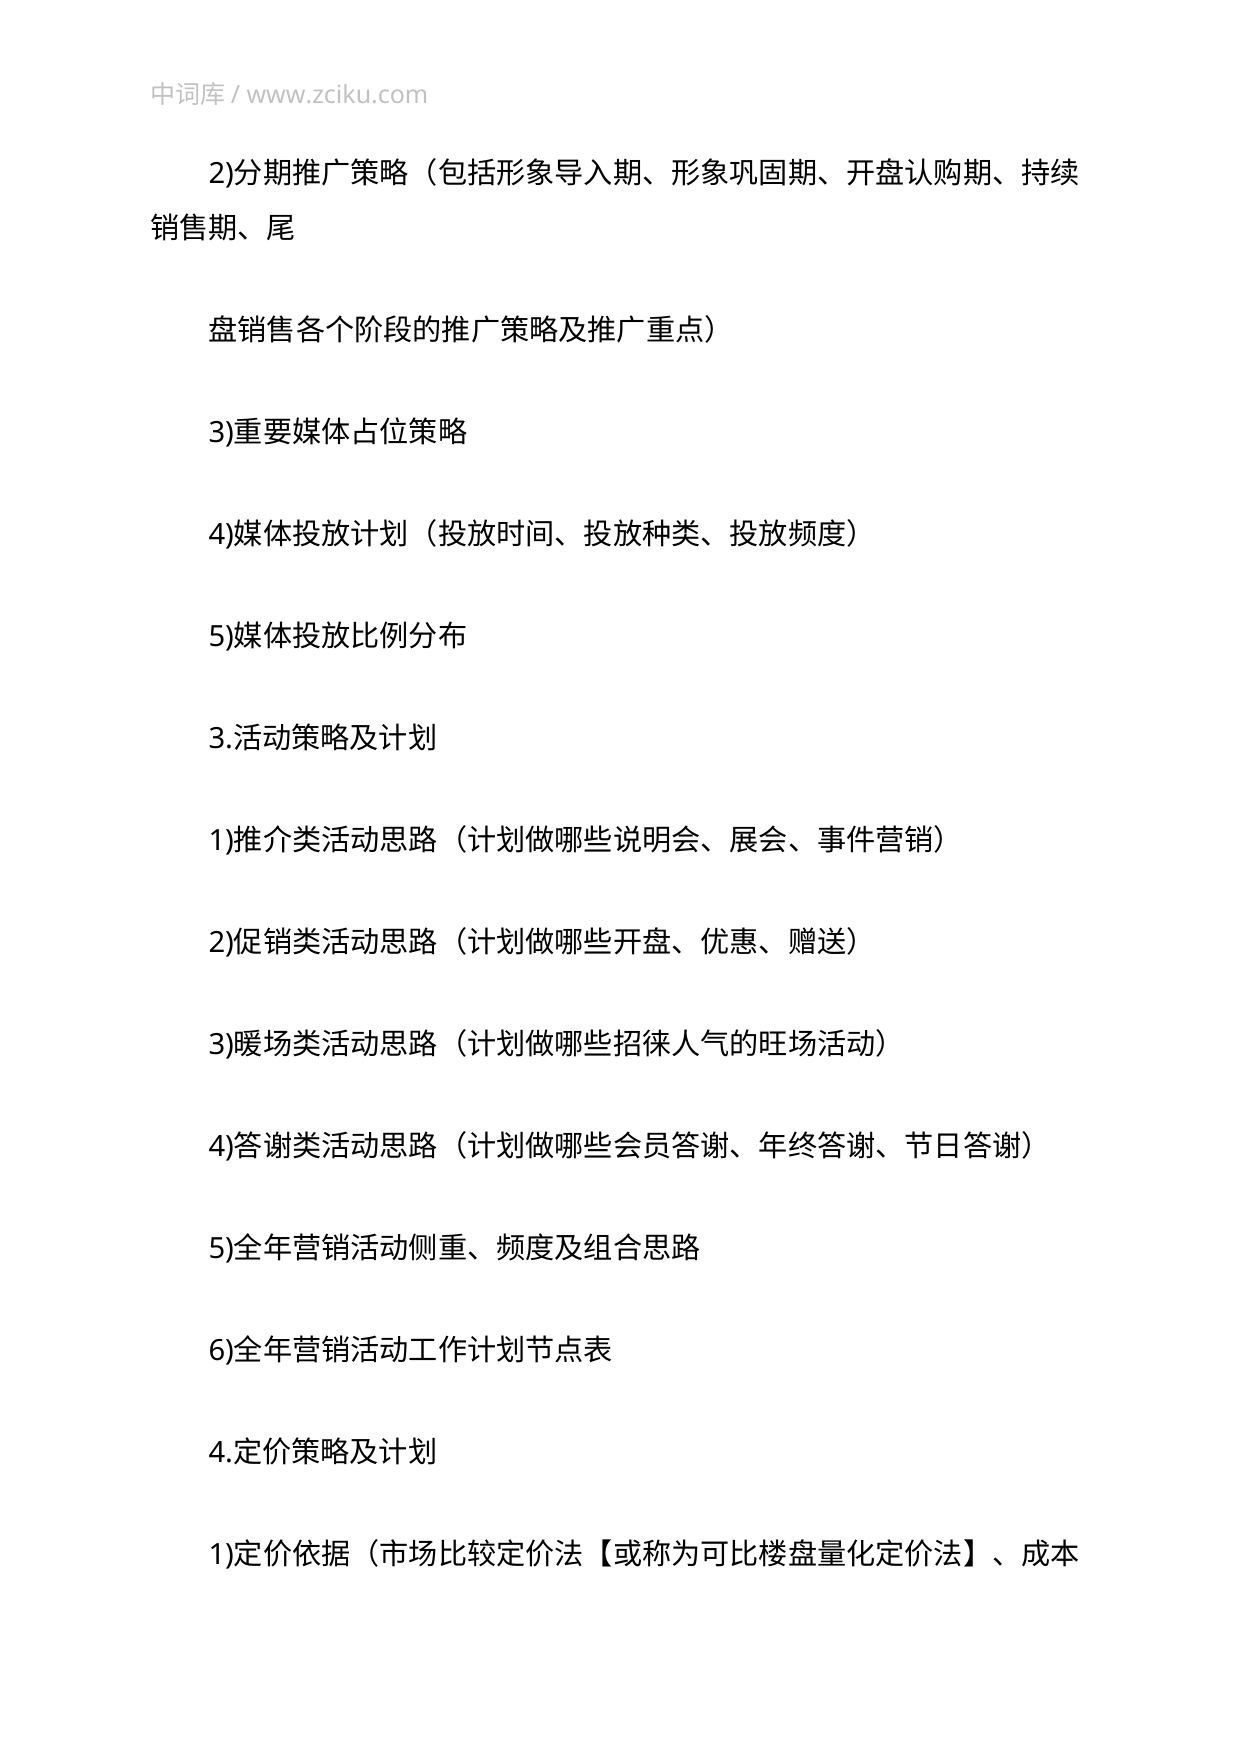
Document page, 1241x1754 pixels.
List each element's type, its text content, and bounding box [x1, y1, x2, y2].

text 4)媒体投放计划（投放时间、投放种类、投放频度） [150, 511, 1090, 553]
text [150, 1530, 1090, 1573]
text 4)答谢类活动思路（计划做哪些会员答谢、年终答谢、节日答谢） [150, 1122, 1090, 1165]
text 3)重要媒体占位策略 [150, 408, 1090, 451]
text 4.定价策略及计划 [150, 1428, 1090, 1471]
text 5)全年营销活动侧重、频度及组合思路 [150, 1224, 1090, 1267]
text 盘销售各个阶段的推广策略及推广重点） [150, 307, 1090, 349]
text 2)分期推广策略（包括形象导入期、形象巩固期、开盘认购期、持续销售期、尾 [150, 150, 1090, 247]
text 2)促销类活动思路（计划做哪些开盘、优惠、赠送） [150, 918, 1090, 961]
text 1)推介类活动思路（计划做哪些说明会、展会、事件营销） [150, 816, 1090, 859]
text 5)媒体投放比例分布 [150, 612, 1090, 655]
text 3.活动策略及计划 [150, 714, 1090, 757]
text 6)全年营销活动工作计划节点表 [150, 1326, 1090, 1369]
text 3)暖场类活动思路（计划做哪些招徕人气的旺场活动） [150, 1020, 1090, 1063]
